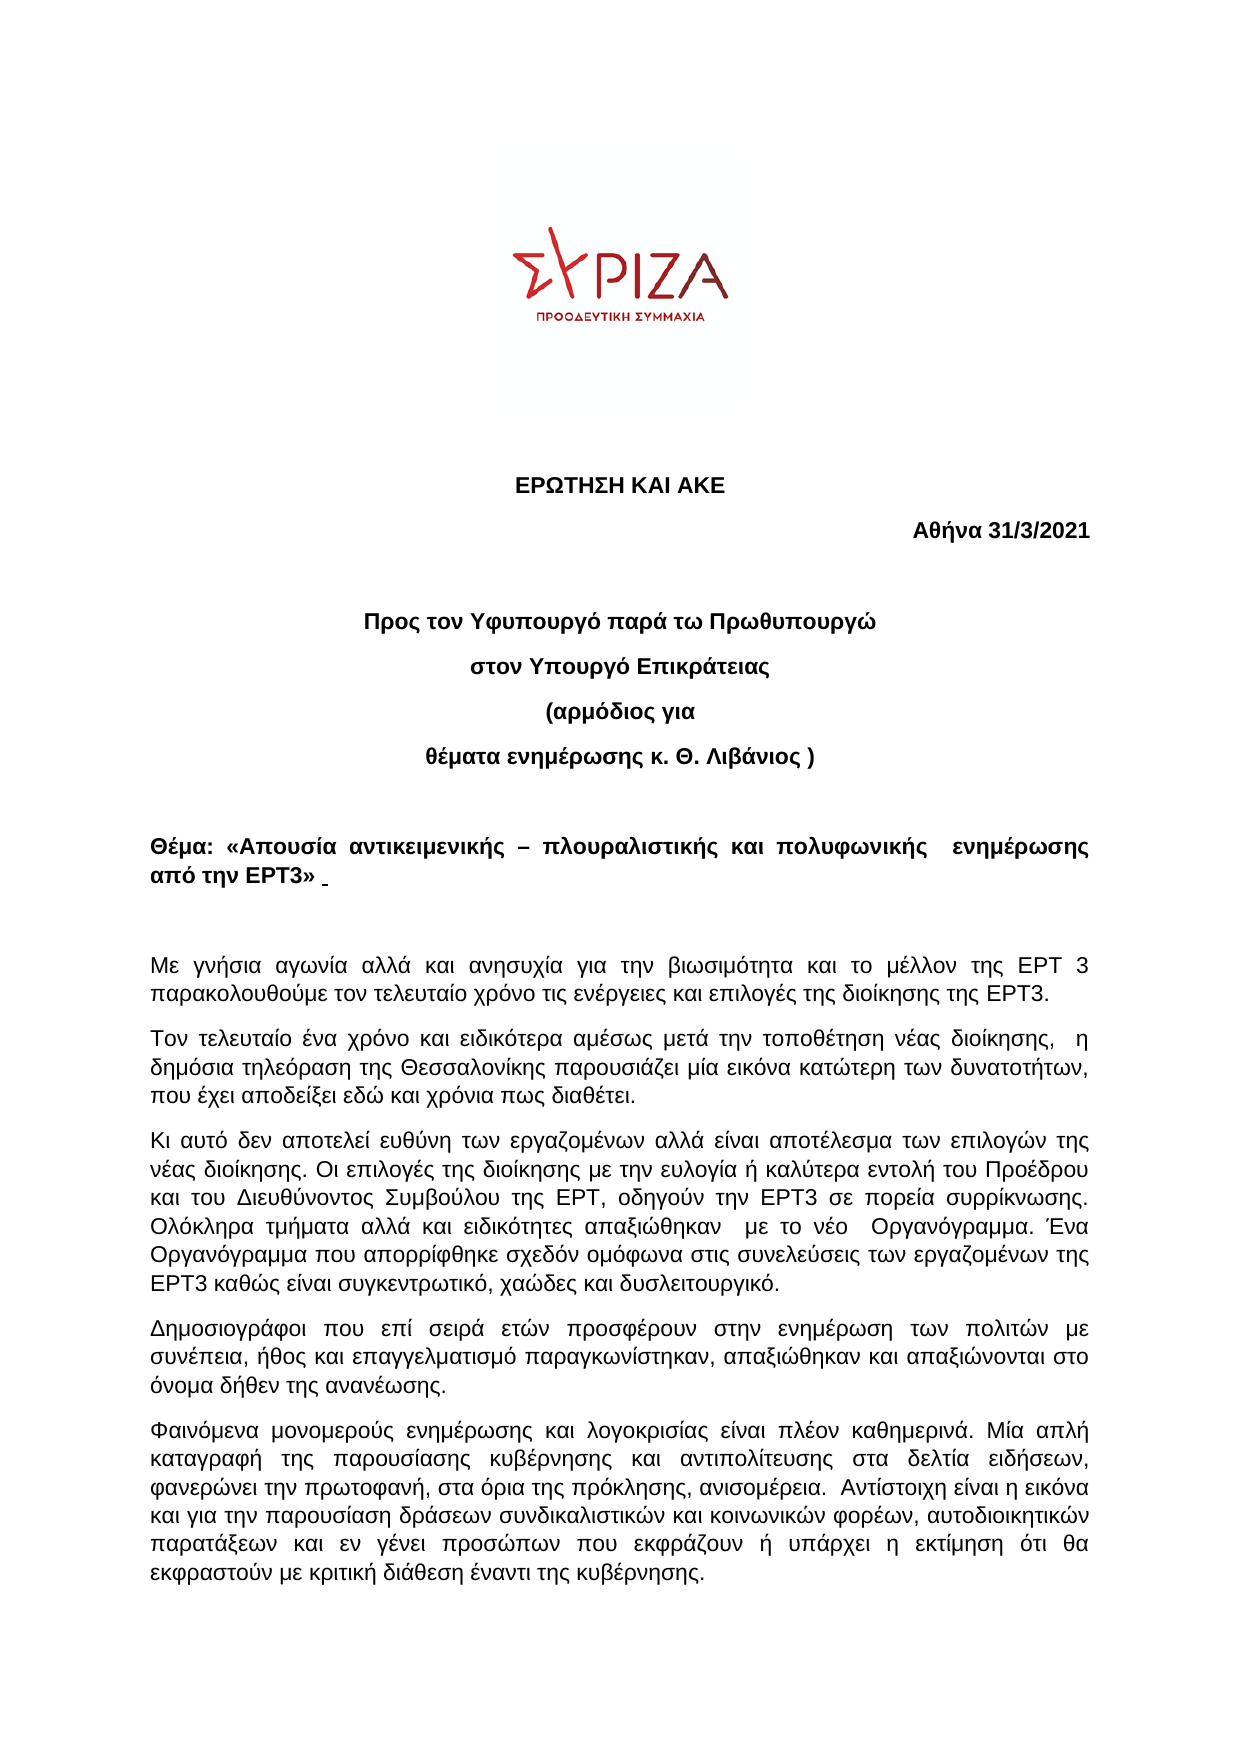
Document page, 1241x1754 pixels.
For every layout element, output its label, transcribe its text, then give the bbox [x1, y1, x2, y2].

text (αρμόδιος για [150, 698, 1090, 724]
picture [490, 150, 750, 409]
text θέματα ενημέρωσης κ. Θ. Λιβάνιος ) [150, 743, 1090, 769]
text Προς τον Υφυπουργό παρά τω Πρωθυπουργώ [150, 608, 1090, 634]
text Με γνήσια αγωνία αλλά και ανησυχία για την βιωσιμότητα και το μέλλον της ΕΡΤ 3 παρακολουθούμε τον τελευταίο χρόνο τις ενέργειες και επιλογές της διοίκησης της ΕΡΤ3. [150, 952, 1090, 1007]
text ΕΡΩΤΗΣΗ ΚΑΙ ΑΚΕ [150, 472, 1090, 499]
text Δημοσιογράφοι που επί σειρά ετών προσφέρουν στην ενημέρωση των πολιτών με συνέπεια, ήθος και επαγγελματισμό παραγκωνίστηκαν, απαξιώθηκαν και απαξιώνονται στο όνομα δήθεν της ανανέωσης. [150, 1315, 1090, 1398]
text Αθήνα 31/3/2021 [150, 517, 1090, 544]
text Τον τελευταίο ένα χρόνο και ειδικότερα αμέσως μετά την τοποθέτηση νέας διοίκησης, η δημόσια τηλεόραση της Θεσσαλονίκης παρουσιάζει μία εικόνα κατώτερη των δυνατοτήτων, που έχει αποδείξει εδώ και χρόνια πως διαθέτει. [150, 1025, 1090, 1109]
text Θέμα: «Απουσία αντικειμενικής – πλουραλιστικής και πολυφωνικής ενημέρωσης από την ΕΡΤ3» [150, 833, 1090, 888]
text Φαινόμενα μονομερούς ενημέρωσης και λογοκρισίας είναι πλέον καθημερινά. Μία απλή καταγραφή της παρουσίασης κυβέρνησης και αντιπολίτευσης στα δελτία ειδήσεων, φανερώνει την πρωτοφανή, στα όρια της πρόκλησης, ανισομέρεια. Αντίστοιχη είναι η εικόνα και για την παρουσίαση δράσεων συνδικαλιστικών και κοινωνικών φορέων, αυτοδιοικητικών παρατάξεων και εν γένει προσώπων που εκφράζουν ή υπάρχει η εκτίμηση ότι θα εκφραστούν με κριτική διάθεση έναντι της κυβέρνησης. [150, 1417, 1090, 1585]
text Κι αυτό δεν αποτελεί ευθύνη των εργαζομένων αλλά είναι αποτέλεσμα των επιλογών της νέας διοίκησης. Οι επιλογές της διοίκησης με την ευλογία ή καλύτερα εντολή του Προέδρου και του Διευθύνοντος Συμβούλου της ΕΡΤ, οδηγούν την ΕΡΤ3 σε πορεία συρρίκνωσης. Ολόκληρα τμήματα αλλά και ειδικότητες απαξιώθηκαν με το νέο Οργανόγραμμα. Ένα Οργανόγραμμα που απορρίφθηκε σχεδόν ομόφωνα στις συνελεύσεις των εργαζομένων της ΕΡΤ3 καθώς είναι συγκεντρωτικό, χαώδες και δυσλειτουργικό. [150, 1127, 1090, 1296]
text στον Υπουργό Επικράτειας [150, 653, 1090, 679]
